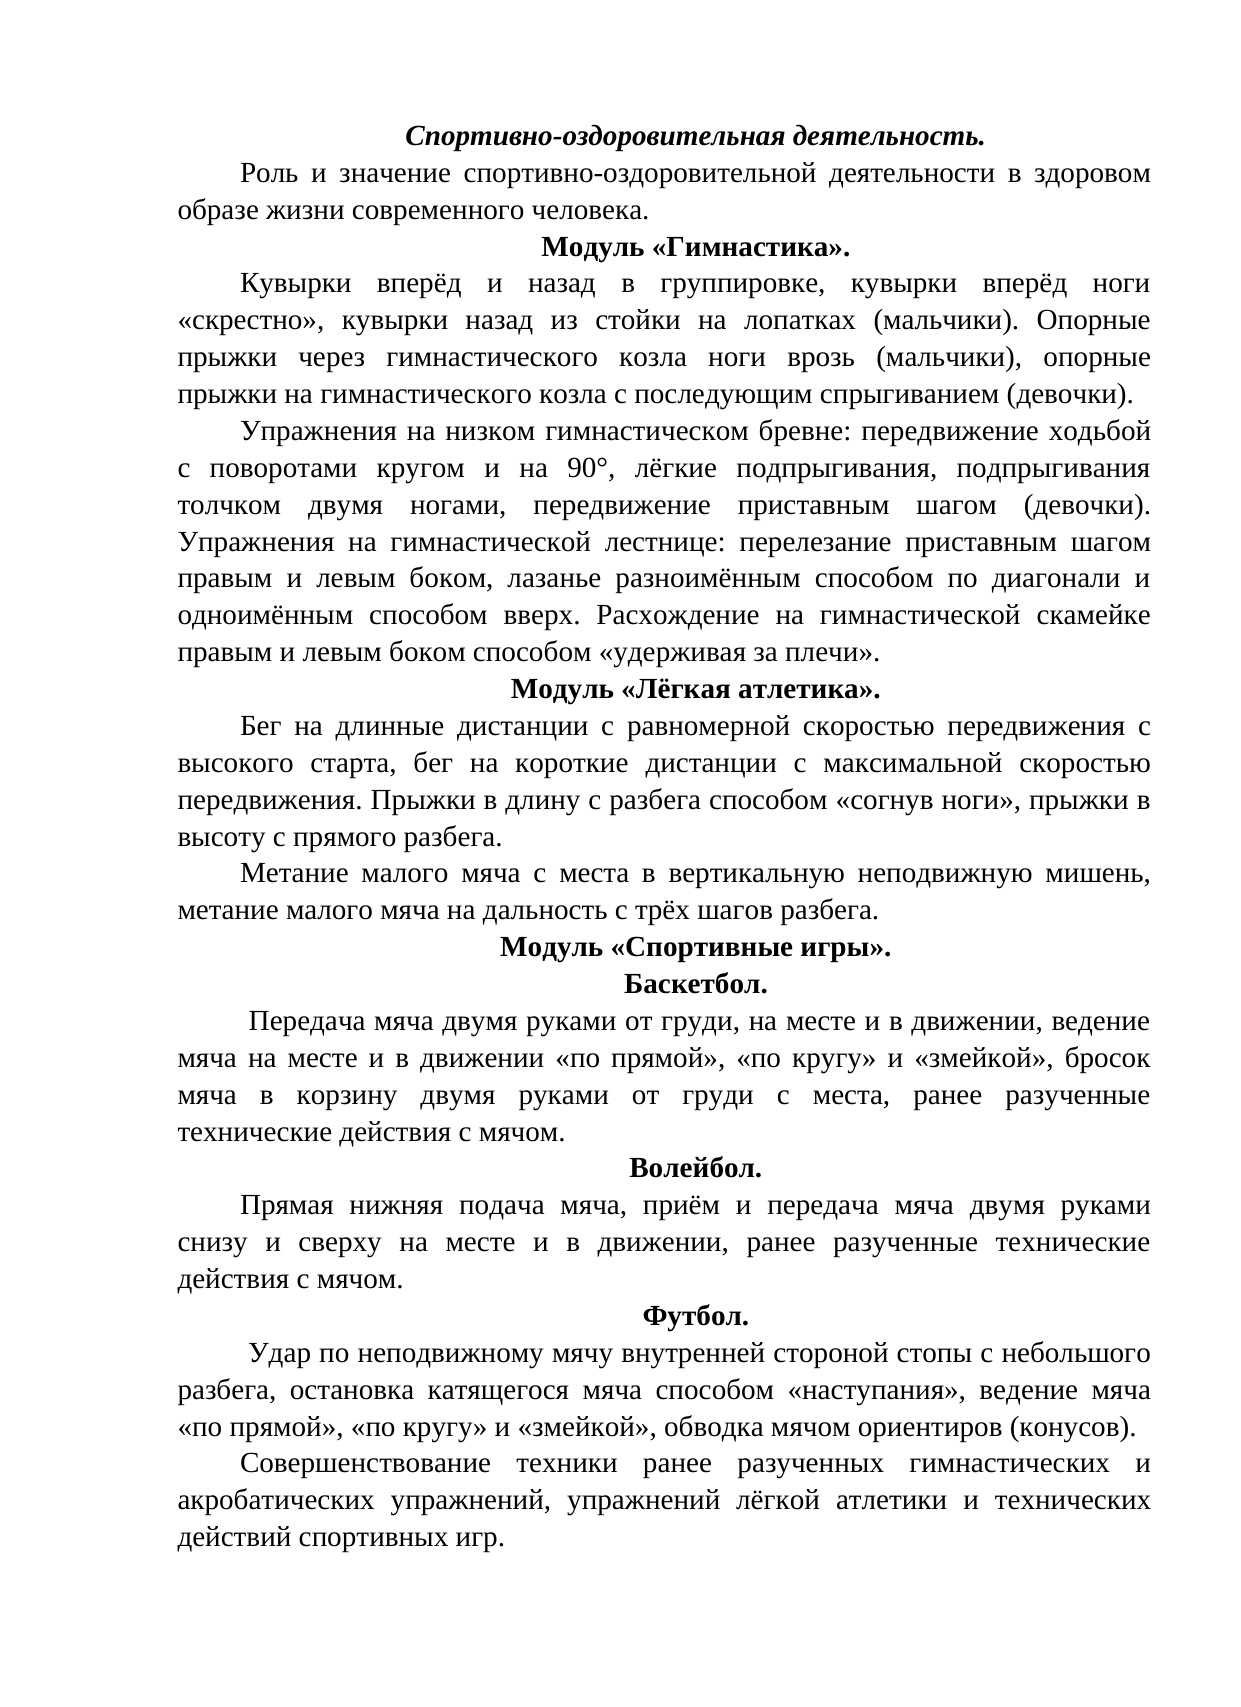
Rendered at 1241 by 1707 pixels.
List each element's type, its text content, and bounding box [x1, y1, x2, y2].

text Бег на длинные дистанции с равномерной скоростью передвижения с высокого старта, бег на короткие дистанции с максимальной скоростью передвижения. Прыжки в длину с разбега способом «согнув ноги», прыжки в высоту с прямого разбега. [177, 708, 1152, 852]
text Баскетбол. [177, 966, 1152, 1000]
text Прямая нижняя подача мяча, приём и передача мяча двумя руками снизу и сверху на месте и в движении, ранее разученные технические действия с мячом. [177, 1187, 1152, 1295]
text Модуль «Лёгкая атлетика». [177, 671, 1152, 705]
text Спортивно-оздоровительная деятельность. [177, 118, 1152, 152]
text Роль и значение спортивно-оздоровительной деятельности в здоровом образе жизни современного человека. [177, 155, 1152, 225]
text Кувырки вперёд и назад в группировке, кувырки вперёд ноги «скрестно», кувырки назад из стойки на лопатках (мальчики). Опорные прыжки через гимнастического козла ноги врозь (мальчики), опорные прыжки на гимнастического козла с последующим спрыгиванием (девочки). [177, 266, 1152, 410]
text Модуль «Спортивные игры». [177, 929, 1152, 963]
text Футбол. [177, 1298, 1152, 1332]
text Волейбол. [177, 1151, 1152, 1184]
text Упражнения на низком гимнастическом бревне: передвижение ходьбой с поворотами кругом и на 90°, лёгкие подпрыгивания, подпрыгивания толчком двумя ногами, передвижение приставным шагом (девочки). Упражнения на гимнастической лестнице: перелезание приставным шагом правым и левым боком, лазанье разноимённым способом по диагонали и одноимённым способом вверх. Расхождение на гимнастической скамейке правым и левым боком способом «удерживая за плечи». [177, 413, 1152, 668]
text Удар по неподвижному мячу внутренней стороной стопы с небольшого разбега, остановка катящегося мяча способом «наступания», ведение мяча «по прямой», «по кругу» и «змейкой», обводка мячом ориентиров (конусов). [177, 1335, 1152, 1442]
text Модуль «Гимнастика». [177, 229, 1152, 262]
text Метание малого мяча с места в вертикальную неподвижную мишень, метание малого мяча на дальность с трёх шагов разбега. [177, 856, 1152, 926]
text Совершенствование техники ранее разученных гимнастических и акробатических упражнений, упражнений лёгкой атлетики и технических действий спортивных игр. [177, 1446, 1152, 1553]
text Передача мяча двумя руками от груди, на месте и в движении, ведение мяча на месте и в движении «по прямой», «по кругу» и «змейкой», бросок мяча в корзину двумя руками от груди с места, ранее разученные технические действия с мячом. [177, 1003, 1152, 1147]
